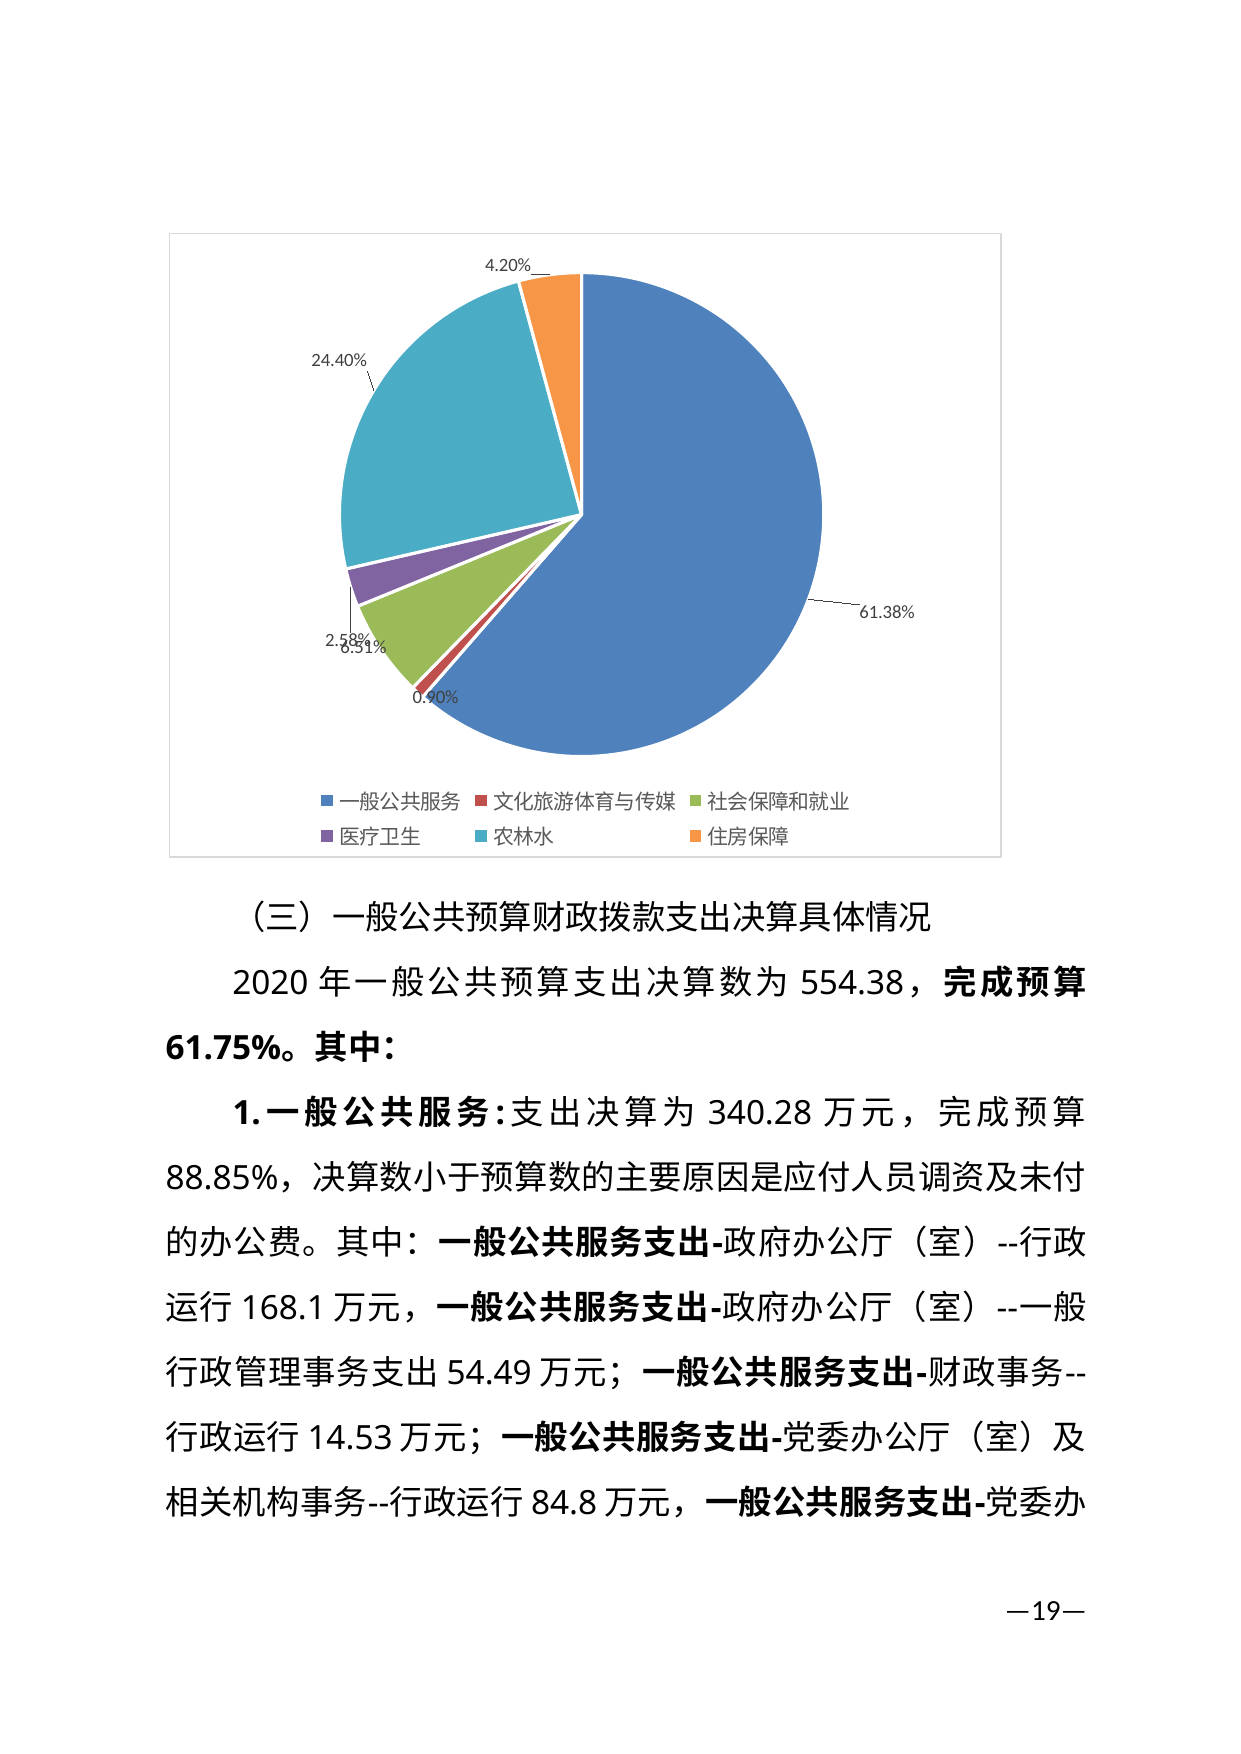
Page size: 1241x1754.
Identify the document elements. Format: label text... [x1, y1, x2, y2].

text （三）一般公共预算财政拨款支出决算具体情况 [165, 233, 1087, 948]
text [165, 1078, 1087, 1533]
text 2020年一般公共预算支出决算数为554.38，完成预算61.75%。其中： [165, 948, 1087, 1078]
